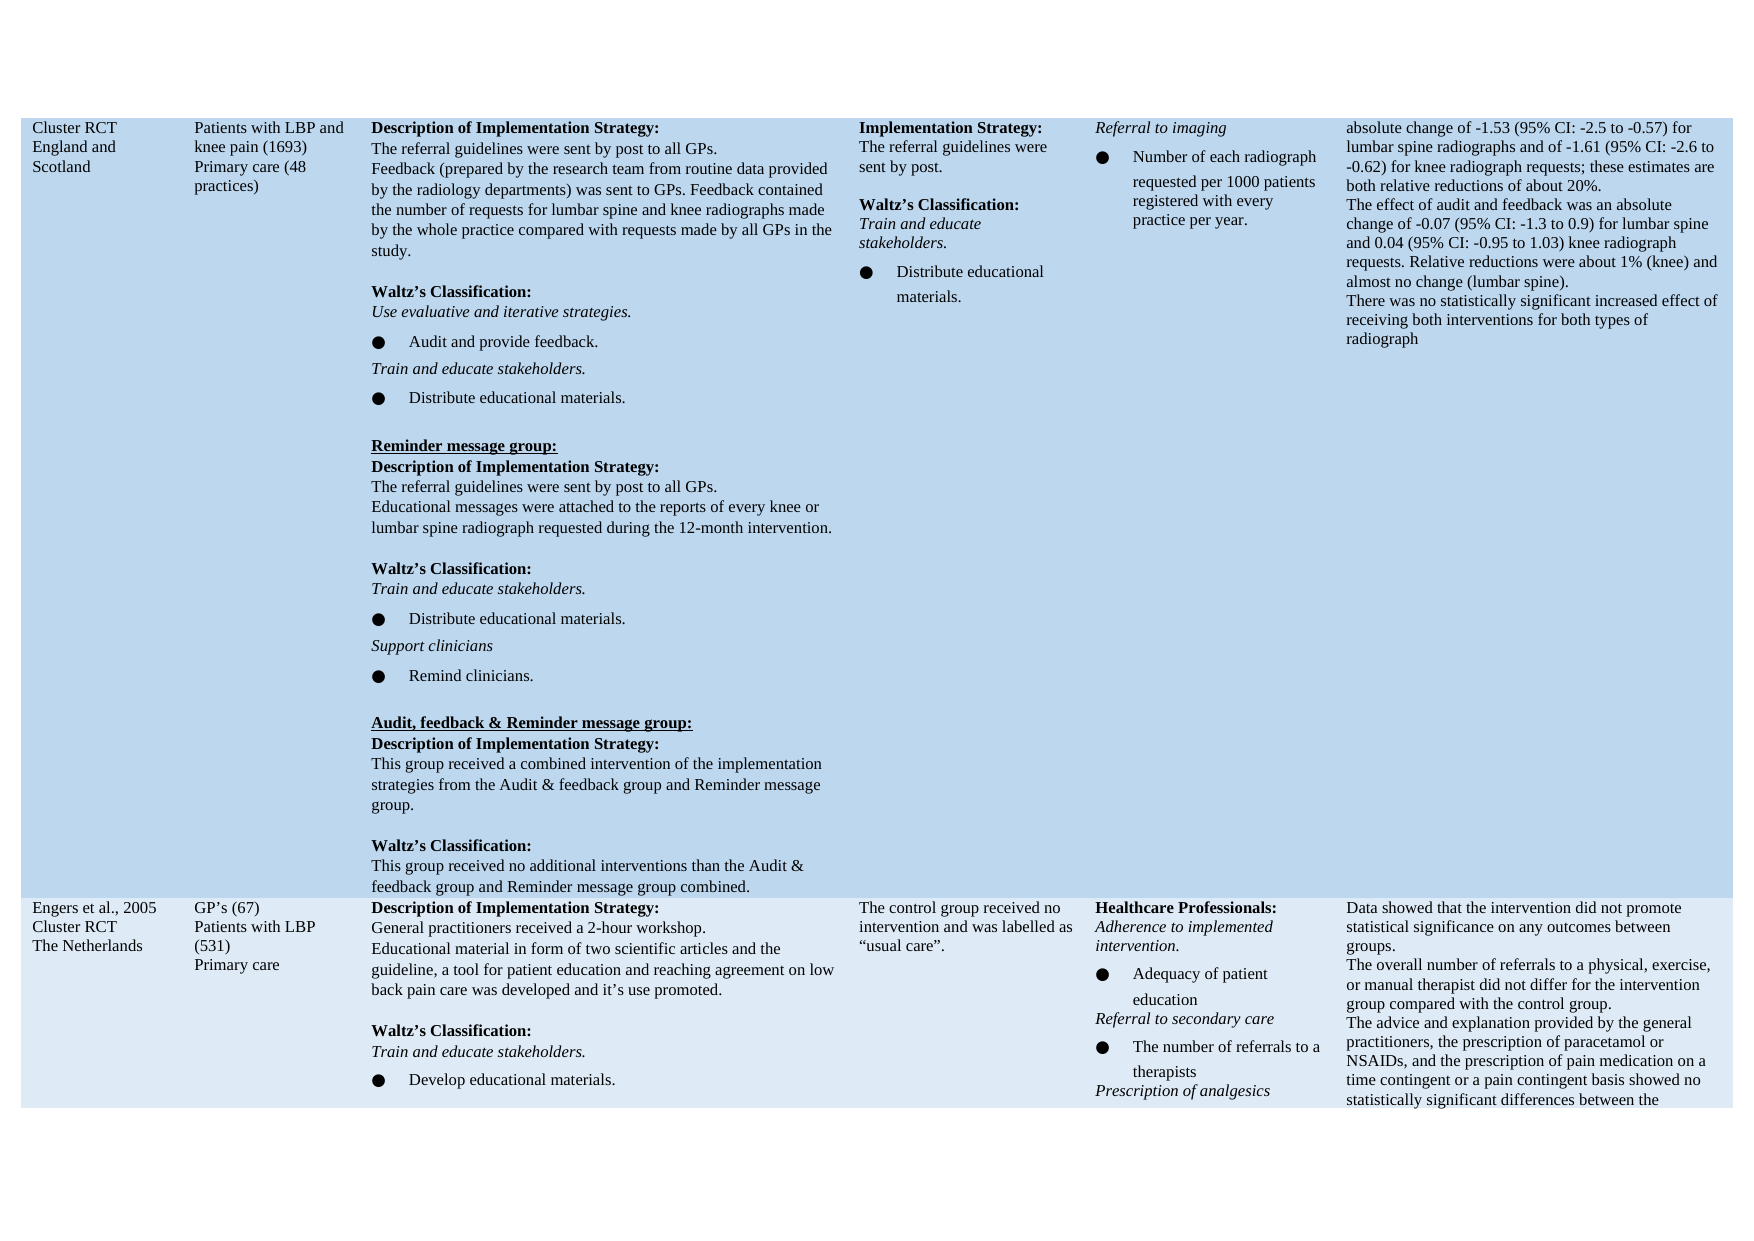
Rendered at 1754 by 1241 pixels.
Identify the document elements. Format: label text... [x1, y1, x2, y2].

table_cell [1084, 118, 1335, 898]
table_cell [1084, 898, 1335, 1108]
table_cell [848, 898, 1084, 1108]
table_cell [21, 118, 183, 898]
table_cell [848, 118, 1084, 898]
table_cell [183, 118, 360, 898]
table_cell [183, 898, 360, 1108]
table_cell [360, 898, 848, 1108]
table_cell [21, 898, 183, 1108]
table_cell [1335, 898, 1733, 1108]
